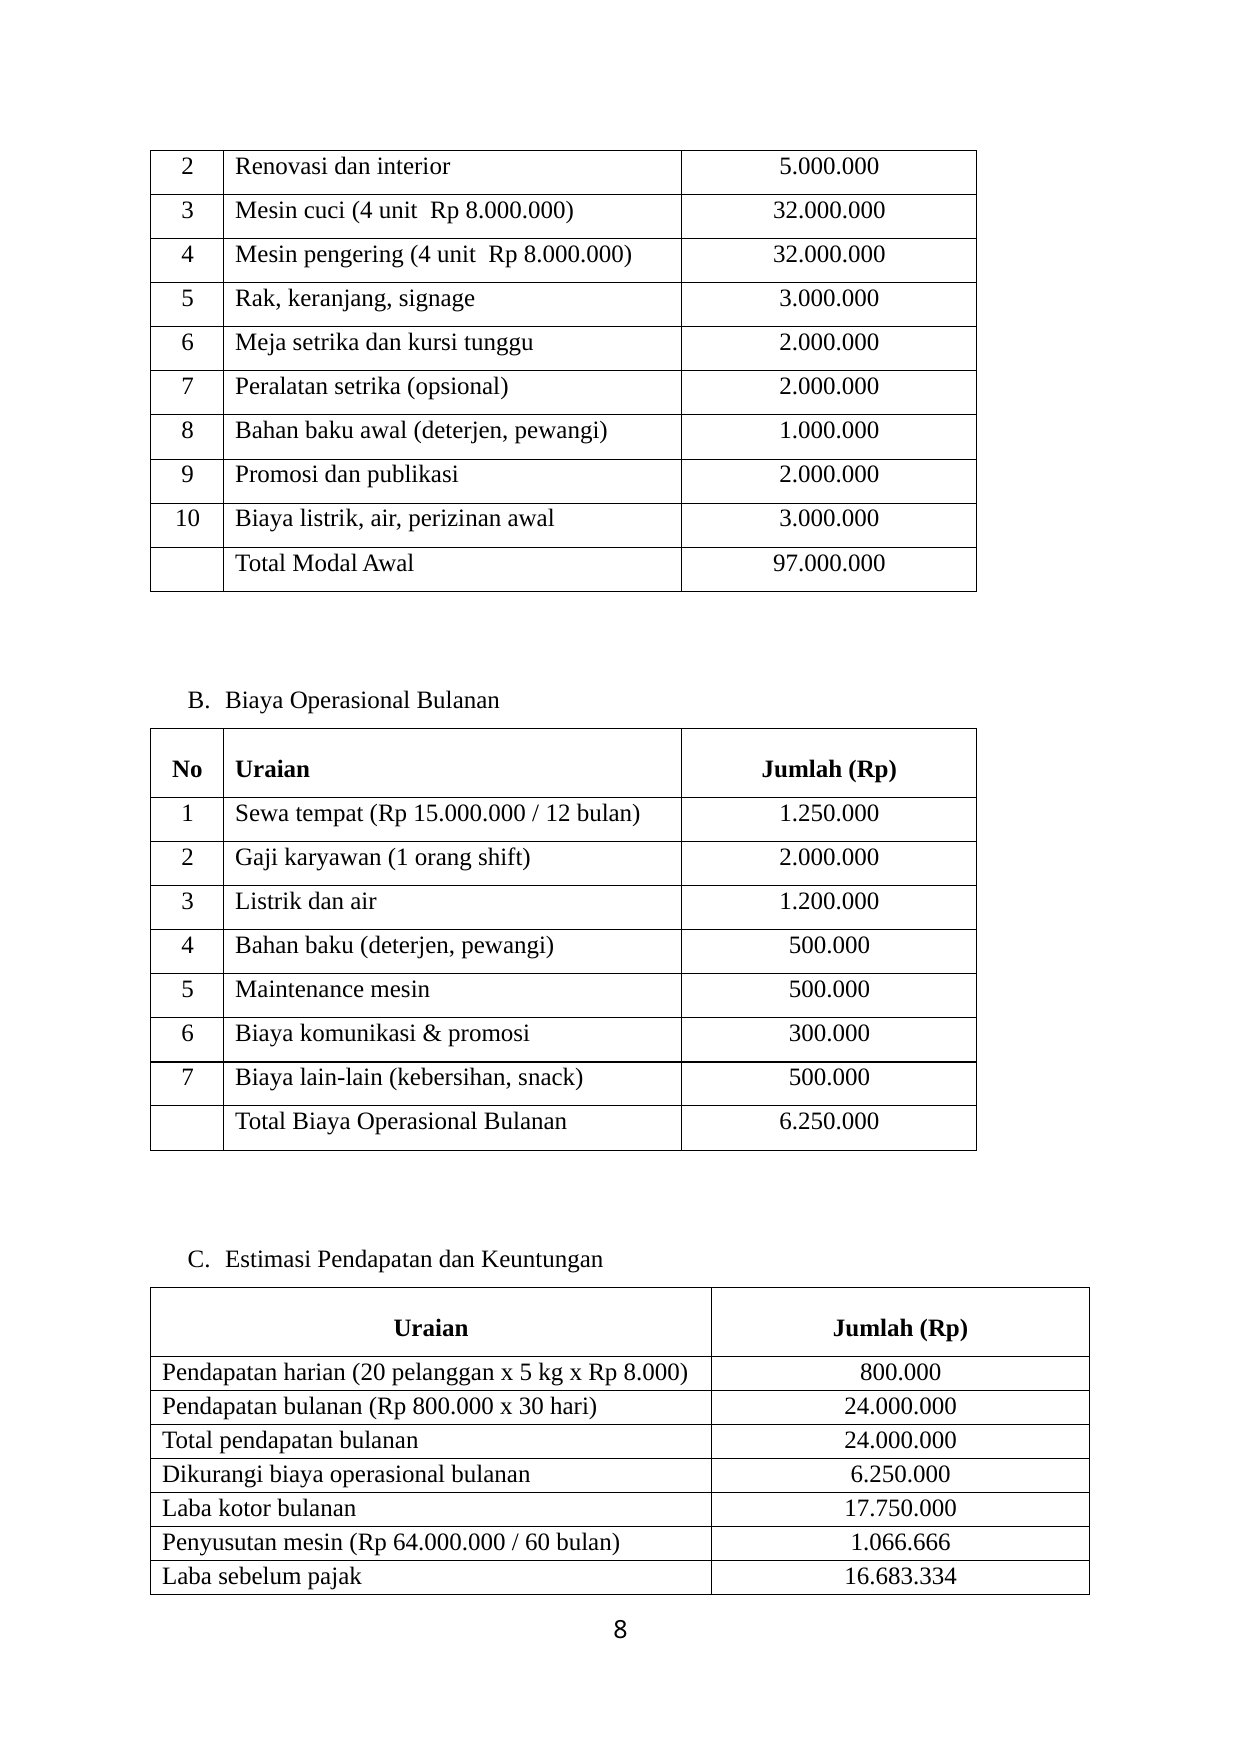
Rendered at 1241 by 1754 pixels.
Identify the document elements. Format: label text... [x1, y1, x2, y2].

table_cell Mesin pengering (4 unit Rp 8.000.000) [224, 239, 681, 282]
table_cell 500.000 [682, 930, 976, 973]
table_cell Total Biaya Operasional Bulanan [224, 1106, 681, 1149]
table_cell 3.000.000 [682, 283, 976, 326]
table_cell Pendapatan bulanan (Rp 800.000 x 30 hari) [151, 1391, 711, 1424]
table_cell 3 [151, 886, 223, 929]
table_cell Laba kotor bulanan [151, 1493, 711, 1526]
table_header No [151, 729, 223, 797]
table_cell Peralatan setrika (opsional) [224, 371, 681, 414]
table_cell Promosi dan publikasi [224, 460, 681, 502]
table_header Jumlah (Rp) [682, 729, 976, 797]
table_header Uraian [224, 729, 681, 797]
table_cell 6 [151, 327, 223, 370]
subtitle Biaya Operasional Bulanan [187, 685, 1090, 713]
table_cell 6 [151, 1018, 223, 1061]
table_cell 500.000 [682, 974, 976, 1017]
table_cell 32.000.000 [682, 195, 976, 238]
table_cell 500.000 [682, 1063, 976, 1105]
table_cell Sewa tempat (Rp 15.000.000 / 12 bulan) [224, 798, 681, 841]
table_cell Bahan baku (deterjen, pewangi) [224, 930, 681, 973]
table_cell 5 [151, 283, 223, 326]
table_cell Bahan baku awal (deterjen, pewangi) [224, 415, 681, 458]
table_header Jumlah (Rp) [712, 1288, 1089, 1356]
table_cell Dikurangi biaya operasional bulanan [151, 1459, 711, 1492]
table_cell 1.000.000 [682, 415, 976, 458]
table_cell 97.000.000 [682, 548, 976, 591]
table_cell Renovasi dan interior [224, 151, 681, 194]
table_cell [151, 548, 223, 591]
table_cell 6.250.000 [712, 1459, 1089, 1492]
table_cell 1.066.666 [712, 1527, 1089, 1560]
table_cell 4 [151, 930, 223, 973]
table_cell Meja setrika dan kursi tunggu [224, 327, 681, 370]
table_cell 2.000.000 [682, 842, 976, 885]
table_cell 3.000.000 [682, 504, 976, 547]
table_cell 8 [151, 415, 223, 458]
table_cell 2 [151, 151, 223, 194]
table_cell 5 [151, 974, 223, 1017]
table_cell 10 [151, 504, 223, 547]
table_cell 2.000.000 [682, 460, 976, 502]
table_cell 17.750.000 [712, 1493, 1089, 1526]
table_cell 2 [151, 842, 223, 885]
table_cell Total Modal Awal [224, 548, 681, 591]
table_cell Penyusutan mesin (Rp 64.000.000 / 60 bulan) [151, 1527, 711, 1560]
table_cell Gaji karyawan (1 orang shift) [224, 842, 681, 885]
table_cell 300.000 [682, 1018, 976, 1061]
table_cell 2.000.000 [682, 327, 976, 370]
subtitle Estimasi Pendapatan dan Keuntungan [187, 1244, 1090, 1272]
table_cell Biaya lain-lain (kebersihan, snack) [224, 1063, 681, 1105]
table_cell 9 [151, 460, 223, 502]
table_cell 32.000.000 [682, 239, 976, 282]
table_cell Biaya listrik, air, perizinan awal [224, 504, 681, 547]
table_header Uraian [151, 1288, 711, 1356]
table_cell Listrik dan air [224, 886, 681, 929]
table_cell Rak, keranjang, signage [224, 283, 681, 326]
table_cell 6.250.000 [682, 1106, 976, 1149]
table_cell 2.000.000 [682, 371, 976, 414]
table_cell Laba sebelum pajak [151, 1561, 711, 1594]
table_cell 16.683.334 [712, 1561, 1089, 1594]
table_cell 1.200.000 [682, 886, 976, 929]
table_cell 24.000.000 [712, 1391, 1089, 1424]
table_cell 24.000.000 [712, 1425, 1089, 1458]
table_cell 5.000.000 [682, 151, 976, 194]
table_cell 800.000 [712, 1357, 1089, 1390]
table_cell Total pendapatan bulanan [151, 1425, 711, 1458]
table_cell 1 [151, 798, 223, 841]
table_cell 1.250.000 [682, 798, 976, 841]
table_cell Biaya komunikasi & promosi [224, 1018, 681, 1061]
table_cell 3 [151, 195, 223, 238]
table_cell [151, 1106, 223, 1149]
table_cell 7 [151, 1063, 223, 1105]
table_cell Pendapatan harian (20 pelanggan x 5 kg x Rp 8.000) [151, 1357, 711, 1390]
table_cell Mesin cuci (4 unit Rp 8.000.000) [224, 195, 681, 238]
table_cell Maintenance mesin [224, 974, 681, 1017]
table_cell 4 [151, 239, 223, 282]
table_cell 7 [151, 371, 223, 414]
